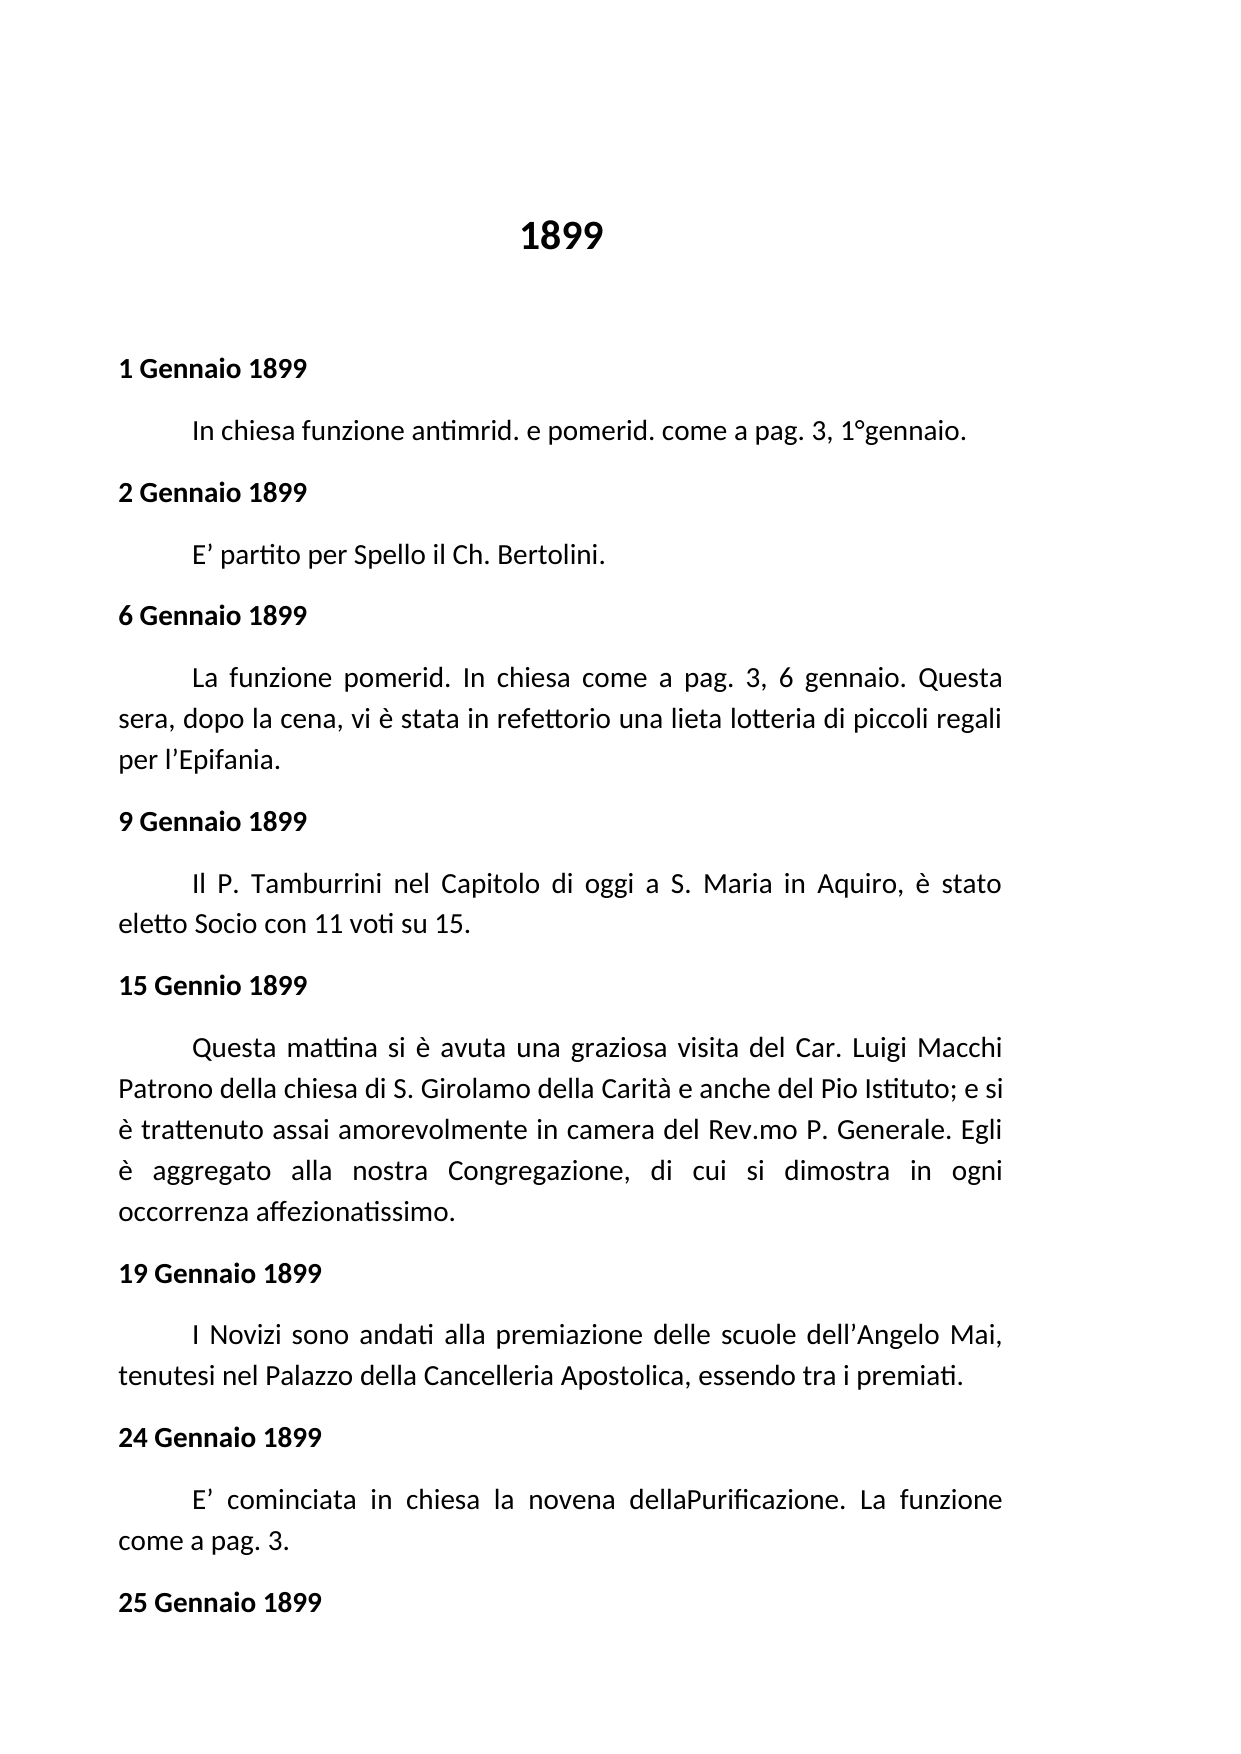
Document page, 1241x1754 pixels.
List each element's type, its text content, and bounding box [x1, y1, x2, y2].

text E’ cominciata in chiesa la novena dellaPurificazione. La funzione come a pag. 3. [118, 1481, 1004, 1557]
text 6 Gennaio 1899 [118, 597, 1004, 633]
text 19 Gennaio 1899 [118, 1255, 1004, 1290]
text 1 Gennaio 1899 [118, 350, 1004, 386]
text E’ partito per Spello il Ch. Bertolini. [118, 536, 1004, 571]
text Il P. Tamburrini nel Capitolo di oggi a S. Maria in Aquiro, è stato eletto Socio con 11 voti su 15. [118, 865, 1004, 941]
text La funzione pomerid. In chiesa come a pag. 3, 6 gennaio. Questa sera, dopo la cena, vi è stata in refettorio una lieta lotteria di piccoli regali per l’Epifania. [118, 659, 1004, 777]
text 9 Gennaio 1899 [118, 803, 1004, 838]
text 2 Gennaio 1899 [118, 474, 1004, 509]
text 24 Gennaio 1899 [118, 1419, 1004, 1455]
text In chiesa funzione antimrid. e pomerid. come a pag. 3, 1°gennaio. [118, 412, 1004, 448]
text Questa mattina si è avuta una graziosa visita del Car. Luigi Macchi Patrono della chiesa di S. Girolamo della Carità e anche del Pio Istituto; e si è trattenuto assai amorevolmente in camera del Rev.mo P. Generale. Egli è aggregato alla nostra Congregazione, di cui si dimostra in ogni occorrenza affezionatissimo. [118, 1029, 1004, 1228]
text 15 Gennio 1899 [118, 967, 1004, 1003]
text 1899 [118, 209, 1004, 260]
text I Novizi sono andati alla premiazione delle scuole dell’Angelo Mai, tenutesi nel Palazzo della Cancelleria Apostolica, essendo tra i premiati. [118, 1316, 1004, 1393]
text 25 Gennaio 1899 [118, 1584, 1004, 1619]
